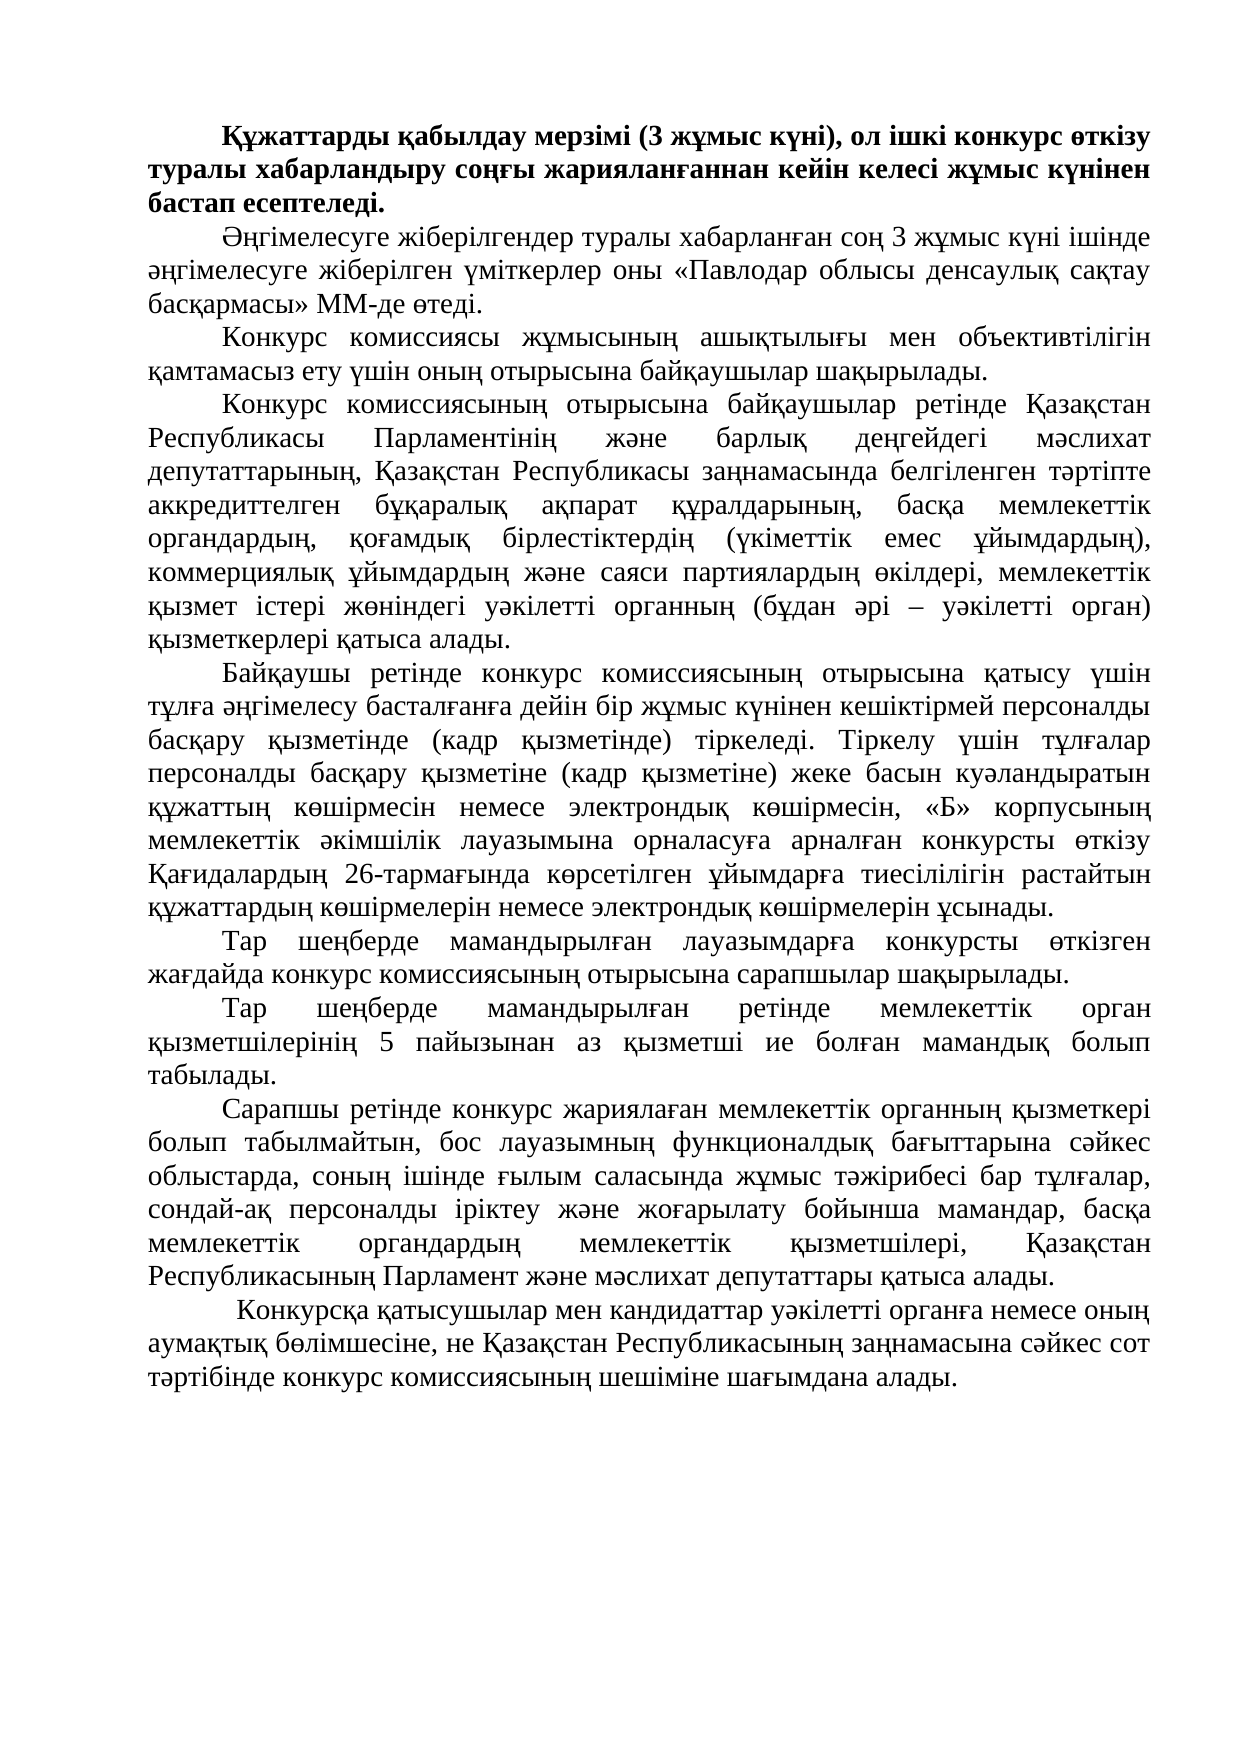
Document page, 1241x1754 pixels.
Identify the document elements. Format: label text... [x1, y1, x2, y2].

text Әңгімелесуге жіберілгендер туралы хабарланған соң 3 жұмыс күні ішінде әңгімелесуге жіберілген үміткерлер оны «Павлодар облысы денсаулық сақтау басқармасы» ММ-де өтеді. [148, 219, 1152, 319]
text Байқаушы ретінде конкурс комиссиясының отырысына қатысу үшін тұлға әңгімелесу басталғанға дейін бір жұмыс күнінен кешіктірмей персоналды басқару қызметінде (кадр қызметінде) тіркеледі. Тіркелу үшін тұлғалар персоналды басқару қызметіне (кадр қызметіне) жеке басын куәландыратын құжаттың көшірмесін немесе электрондық көшірмесін, «Б» корпусының мемлекеттік әкiмшiлiк лауазымына орналасуға арналған конкурсты өткiзу Қағидалардың 26-тармағында көрсетілген ұйымдарға тиесілілігін растайтын құжаттардың көшірмелерін немесе электрондық көшірмелерін ұсынады. [148, 655, 1152, 923]
text Конкурс комиссиясы жұмысының ашықтылығы мен объективтілігін қамтамасыз ету үшін оның отырысына байқаушылар шақырылады. [148, 319, 1152, 386]
text Конкурс комиссиясының отырысына байқаушылар ретінде Қазақстан Республикасы Парламентінің және барлық деңгейдегі мәслихат депутаттарының, Қазақстан Республикасы заңнамасында белгіленген тәртіпте аккредиттелген бұқаралық ақпарат құралдарының, басқа мемлекеттік органдардың, қоғамдық бірлестіктердің (үкіметтік емес ұйымдардың), коммерциялық ұйымдардың және саяси партиялардың өкілдері, мемлекеттік қызмет істері жөніндегі уәкілетті органның (бұдан әрі – уәкілетті орган) қызметкерлері қатыса алады. [148, 386, 1152, 655]
text Құжаттарды қабылдау мерзімі (3 жұмыс күні), ол ішкі конкурс өткізу туралы хабарландыру соңғы жарияланғаннан кейін келесі жұмыс күнінен бастап есептеледі. [148, 118, 1152, 219]
text Конкурсқа қатысушылар мен кандидаттар уәкiлеттi органға немесе оның аумақтық бөлiмшесiне, не Қазақстан Республикасының заңнамасына сәйкес сот тәртiбiнде конкурс комиссиясының шешiмiне шағымдана алады. [148, 1292, 1152, 1393]
text Сарапшы ретінде конкурс жариялаған мемлекеттік органның қызметкері болып табылмайтын, бос лауазымның функционалдық бағыттарына сәйкес облыстарда, соның ішінде ғылым саласында жұмыс тәжірибесі бар тұлғалар, сондай-ақ персоналды іріктеу және жоғарылату бойынша мамандар, басқа мемлекеттік органдардың мемлекеттік қызметшілері, Қазақстан Республикасының Парламент және мәслихат депутаттары қатыса алады. [148, 1091, 1152, 1292]
text Тар шеңберде мамандырылған лауазымдарға конкурсты өткізген жағдайда конкурс комиссиясының отырысына сарапшылар шақырылады. [148, 923, 1152, 990]
text Тар шеңберде мамандырылған ретінде мемлекеттік орган қызметшілерінің 5 пайызынан аз қызметші ие болған мамандық болып табылады. [148, 990, 1152, 1091]
